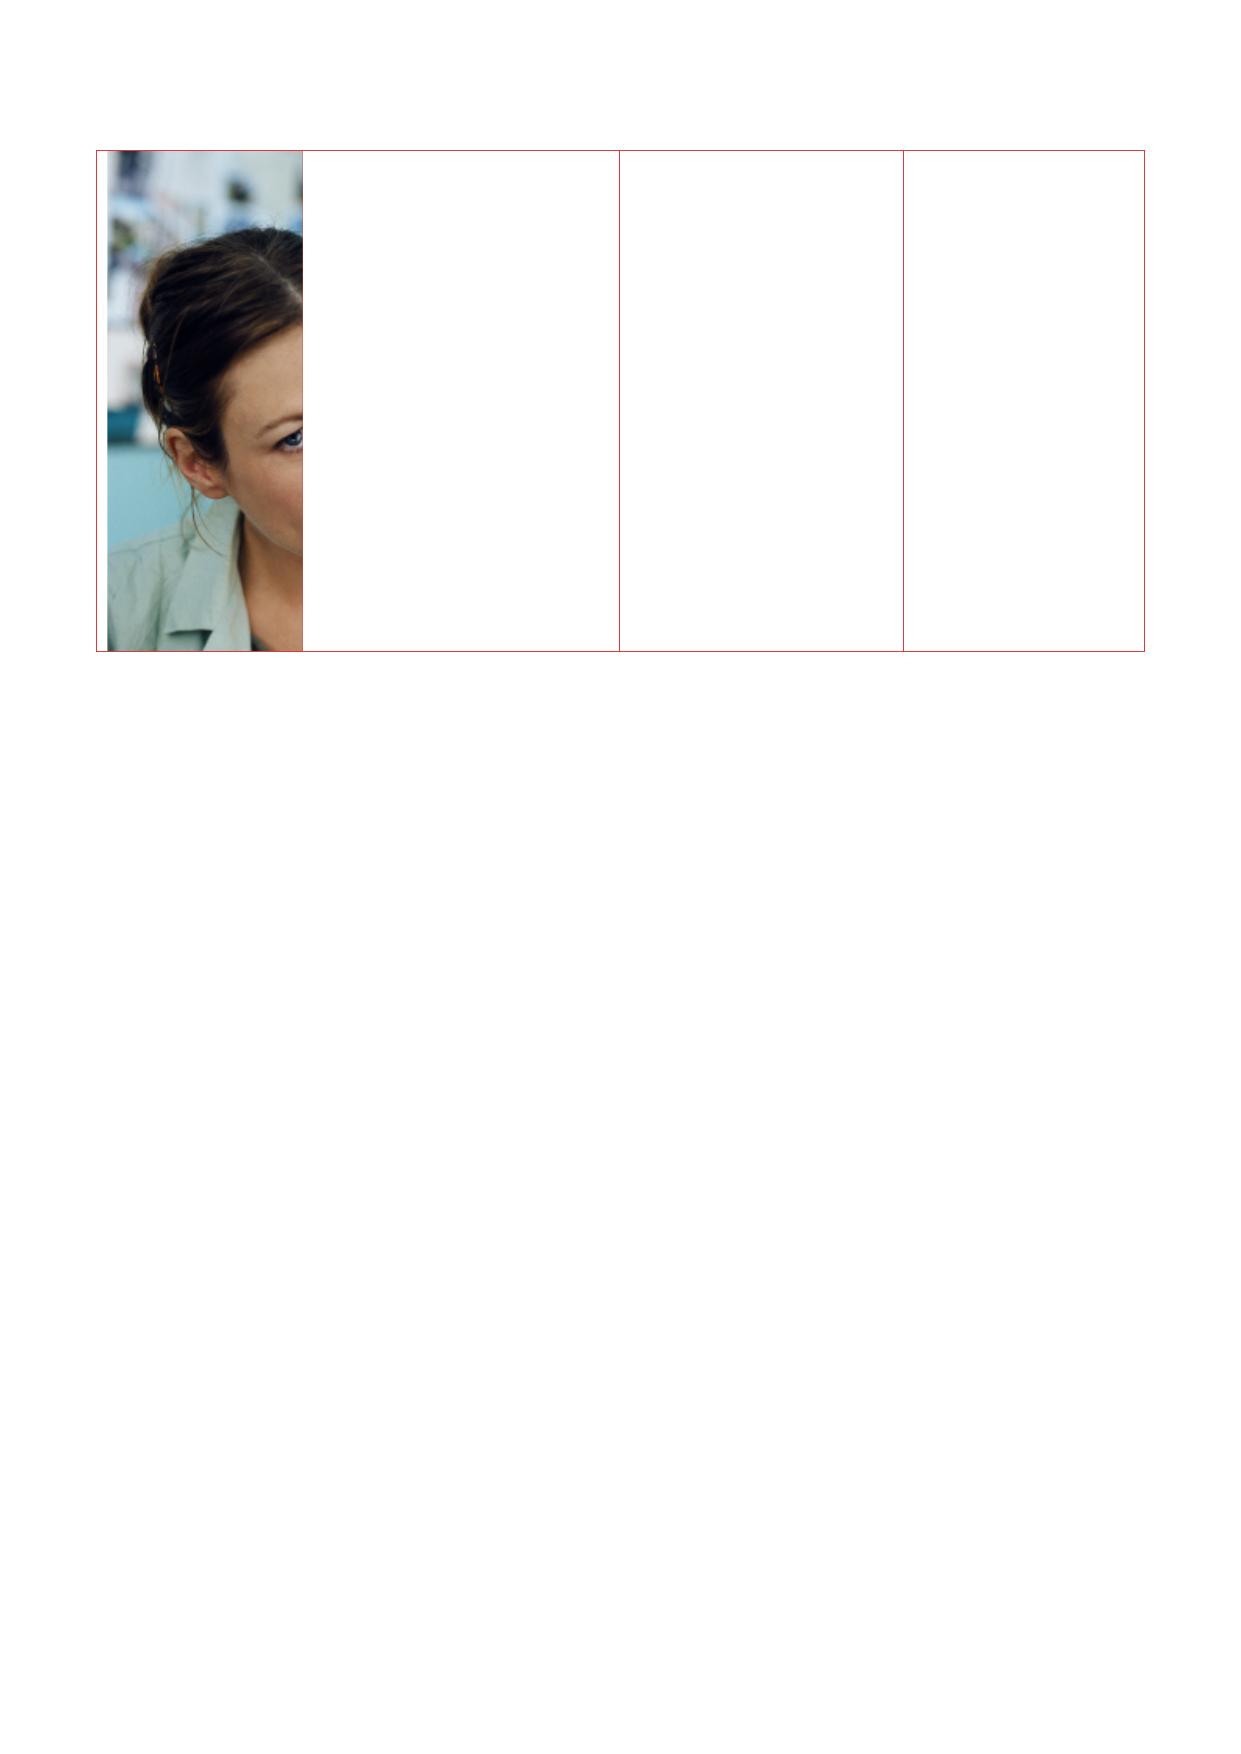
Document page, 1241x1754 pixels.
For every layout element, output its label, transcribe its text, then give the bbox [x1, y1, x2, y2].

table_cell [620, 151, 903, 651]
table_cell [303, 151, 619, 651]
table_cell [904, 151, 1144, 651]
picture [107, 151, 303, 651]
